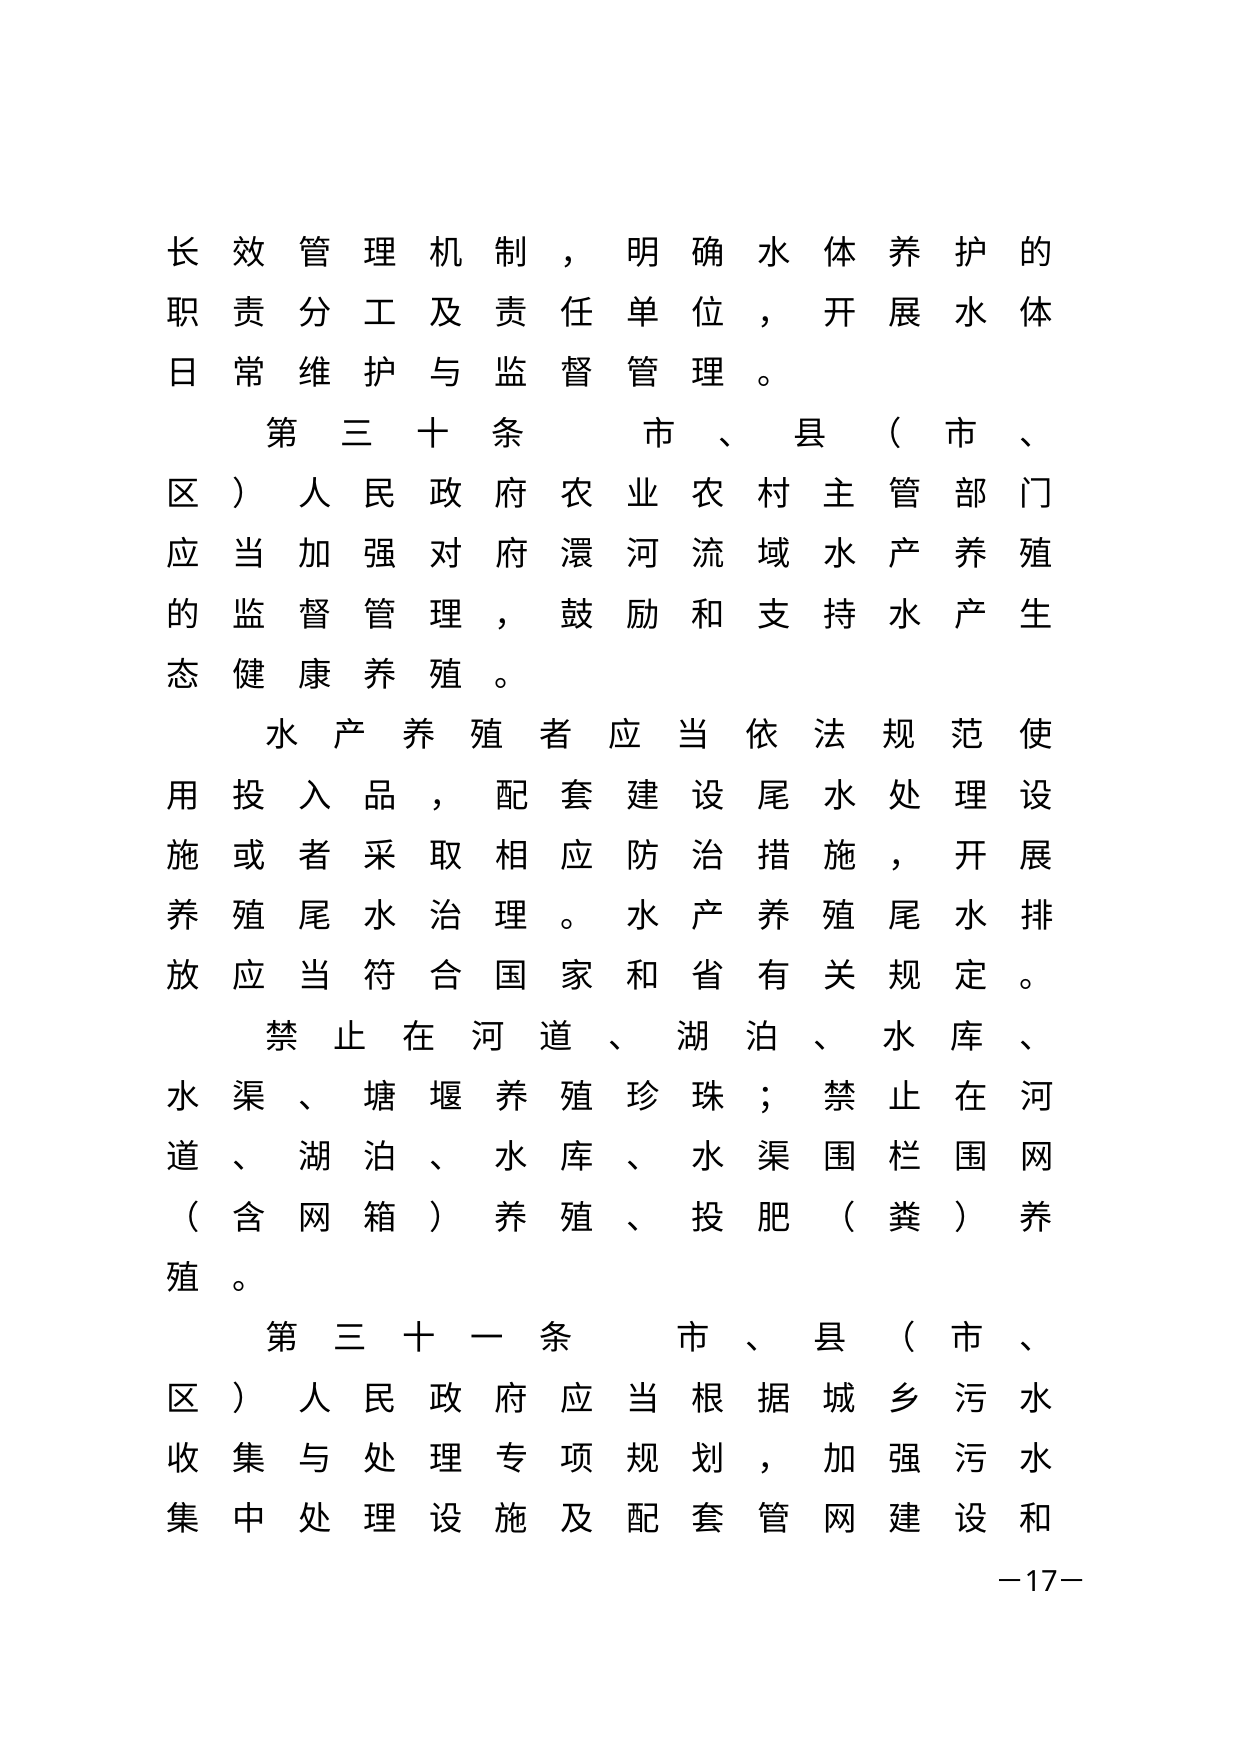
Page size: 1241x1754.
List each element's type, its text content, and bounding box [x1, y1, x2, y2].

text 禁止在河道、湖泊、水库、水渠、塘堰养殖珍珠；禁止在河道、湖泊、水库、水渠围栏围网（含网箱）养殖、投肥（粪）养殖。 [167, 1003, 1085, 1305]
text 黑臭水体治理完成后，市、县（市、区）人民政府应当建立长效管理机制，明确水体养护的职责分工及责任单位，开展水体日常维护与监督管理。 [167, 219, 1085, 400]
text 水产养殖者应当依法规范使用投入品，配套建设尾水处理设施或者采取相应防治措施，开展养殖尾水治理。水产养殖尾水排放应当符合国家和省有关规定。 [167, 702, 1085, 1003]
text 第三十条 市、县（市、区）人民政府农业农村主管部门应当加强对府澴河流域水产养殖的监督管理，鼓励和支持水产生态健康养殖。 [167, 400, 1085, 702]
text 第三十一条 市、县（市、区）人民政府应当根据城乡污水收集与处理专项规划，加强污水集中处理设施及配套管网建设和改造，提高城乡污水收集处理能力。 [167, 1305, 1085, 1546]
